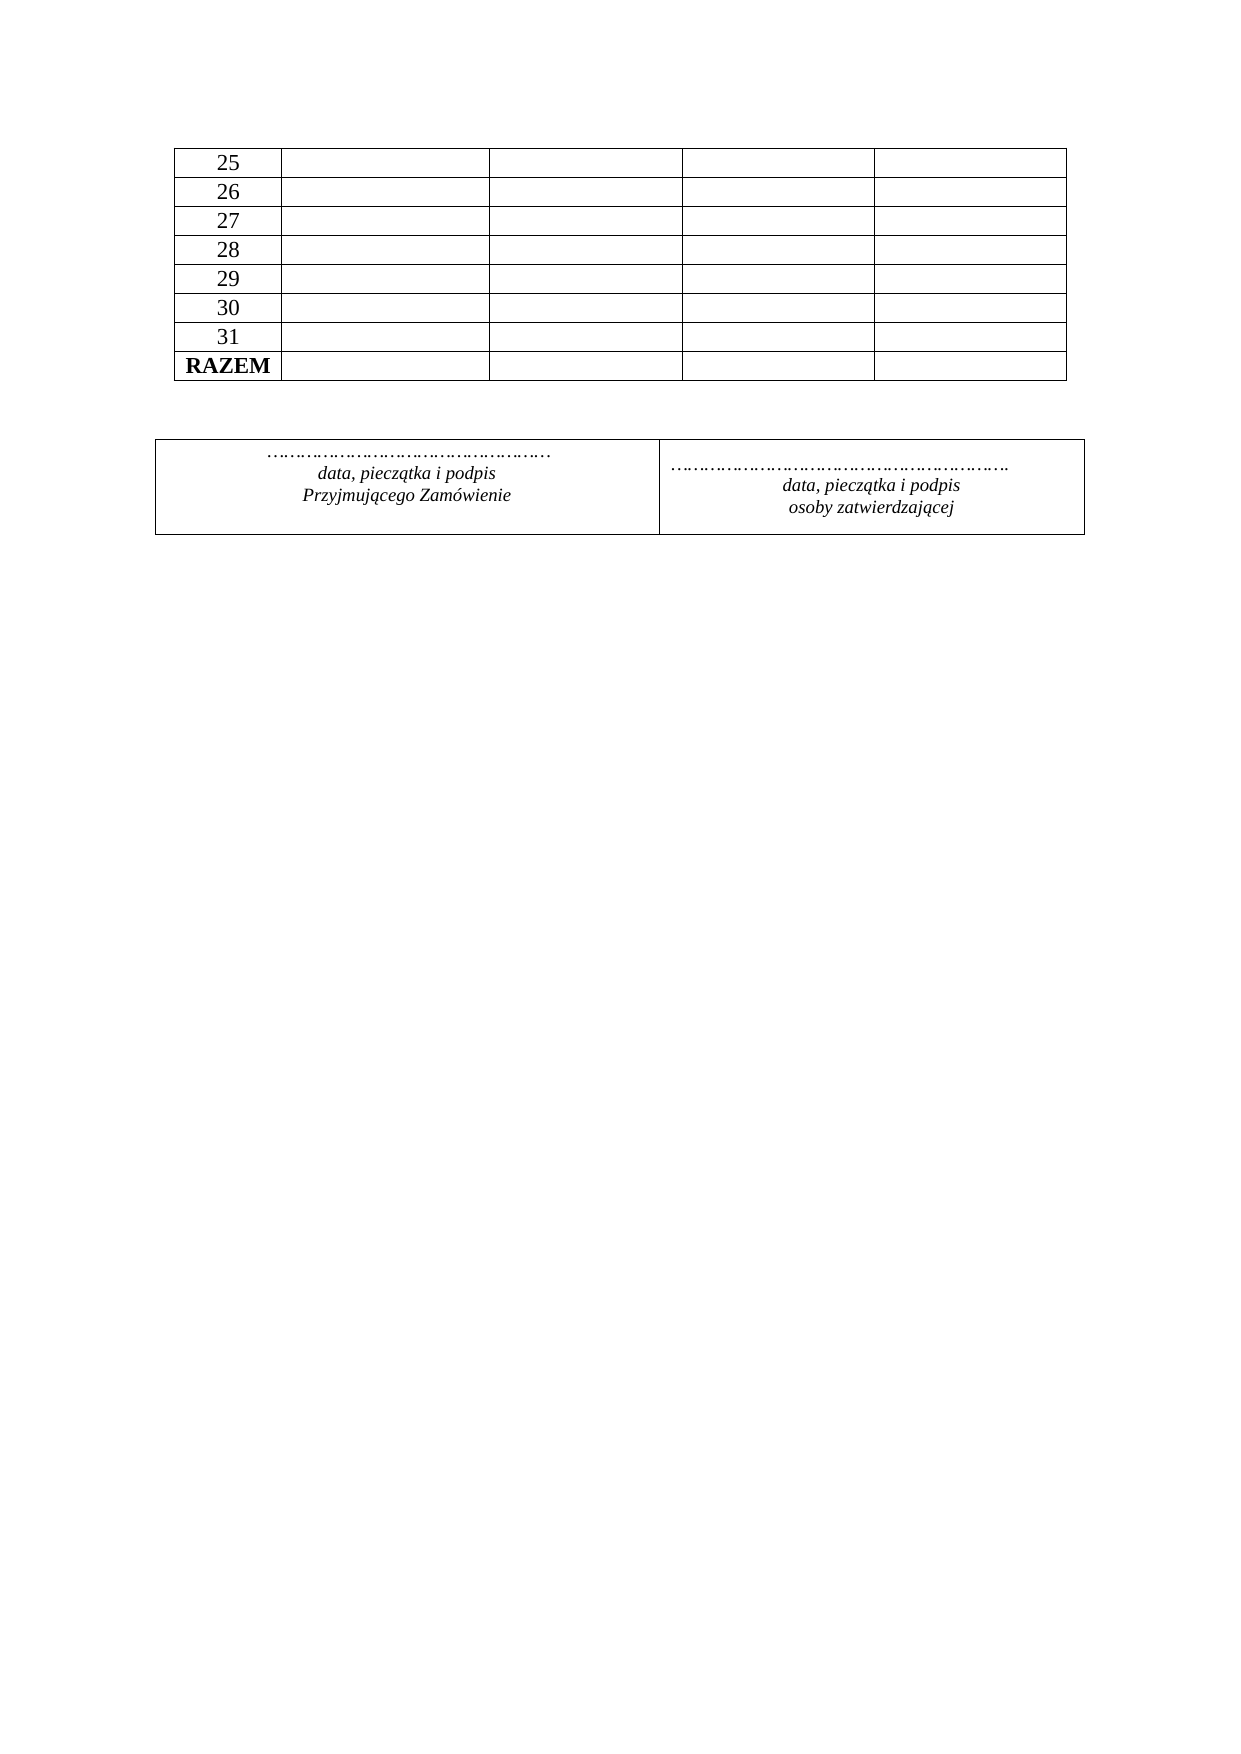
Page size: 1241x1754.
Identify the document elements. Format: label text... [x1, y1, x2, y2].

table_cell [683, 149, 874, 177]
table_cell [282, 352, 489, 380]
table_cell 31 [175, 323, 281, 351]
table_cell [490, 323, 682, 351]
table_cell [282, 178, 489, 206]
table_cell [282, 265, 489, 293]
table_cell [490, 265, 682, 293]
table_cell [282, 323, 489, 351]
table_cell [683, 352, 874, 380]
table_cell [282, 149, 489, 177]
table_cell [282, 294, 489, 322]
table_cell RAZEM [175, 352, 281, 380]
table_cell 29 [175, 265, 281, 293]
table_cell 26 [175, 178, 281, 206]
table_cell [683, 207, 874, 235]
table_cell [683, 178, 874, 206]
table_cell [875, 178, 1066, 206]
table_header …………………………………………… data, pieczątka i podpis Przyjmującego Zamówienie [156, 440, 659, 534]
table_cell [875, 207, 1066, 235]
table_cell [490, 207, 682, 235]
table_cell [683, 294, 874, 322]
table_header ……………………………………………………. data, pieczątka i podpis osoby zatwierdzającej [660, 440, 1084, 534]
table_cell [683, 323, 874, 351]
table_cell 30 [175, 294, 281, 322]
table_cell [282, 236, 489, 264]
table_cell [875, 352, 1066, 380]
table_cell [282, 207, 489, 235]
table_cell [683, 265, 874, 293]
table_cell [875, 323, 1066, 351]
table_cell [490, 294, 682, 322]
table_cell [875, 236, 1066, 264]
table_cell 25 [175, 149, 281, 177]
table_cell [875, 294, 1066, 322]
table_cell [875, 265, 1066, 293]
table_cell [490, 178, 682, 206]
table_cell [490, 352, 682, 380]
table_cell [490, 236, 682, 264]
table_cell [490, 149, 682, 177]
table_cell [875, 149, 1066, 177]
table_cell 27 [175, 207, 281, 235]
table_cell [683, 236, 874, 264]
table_cell 28 [175, 236, 281, 264]
